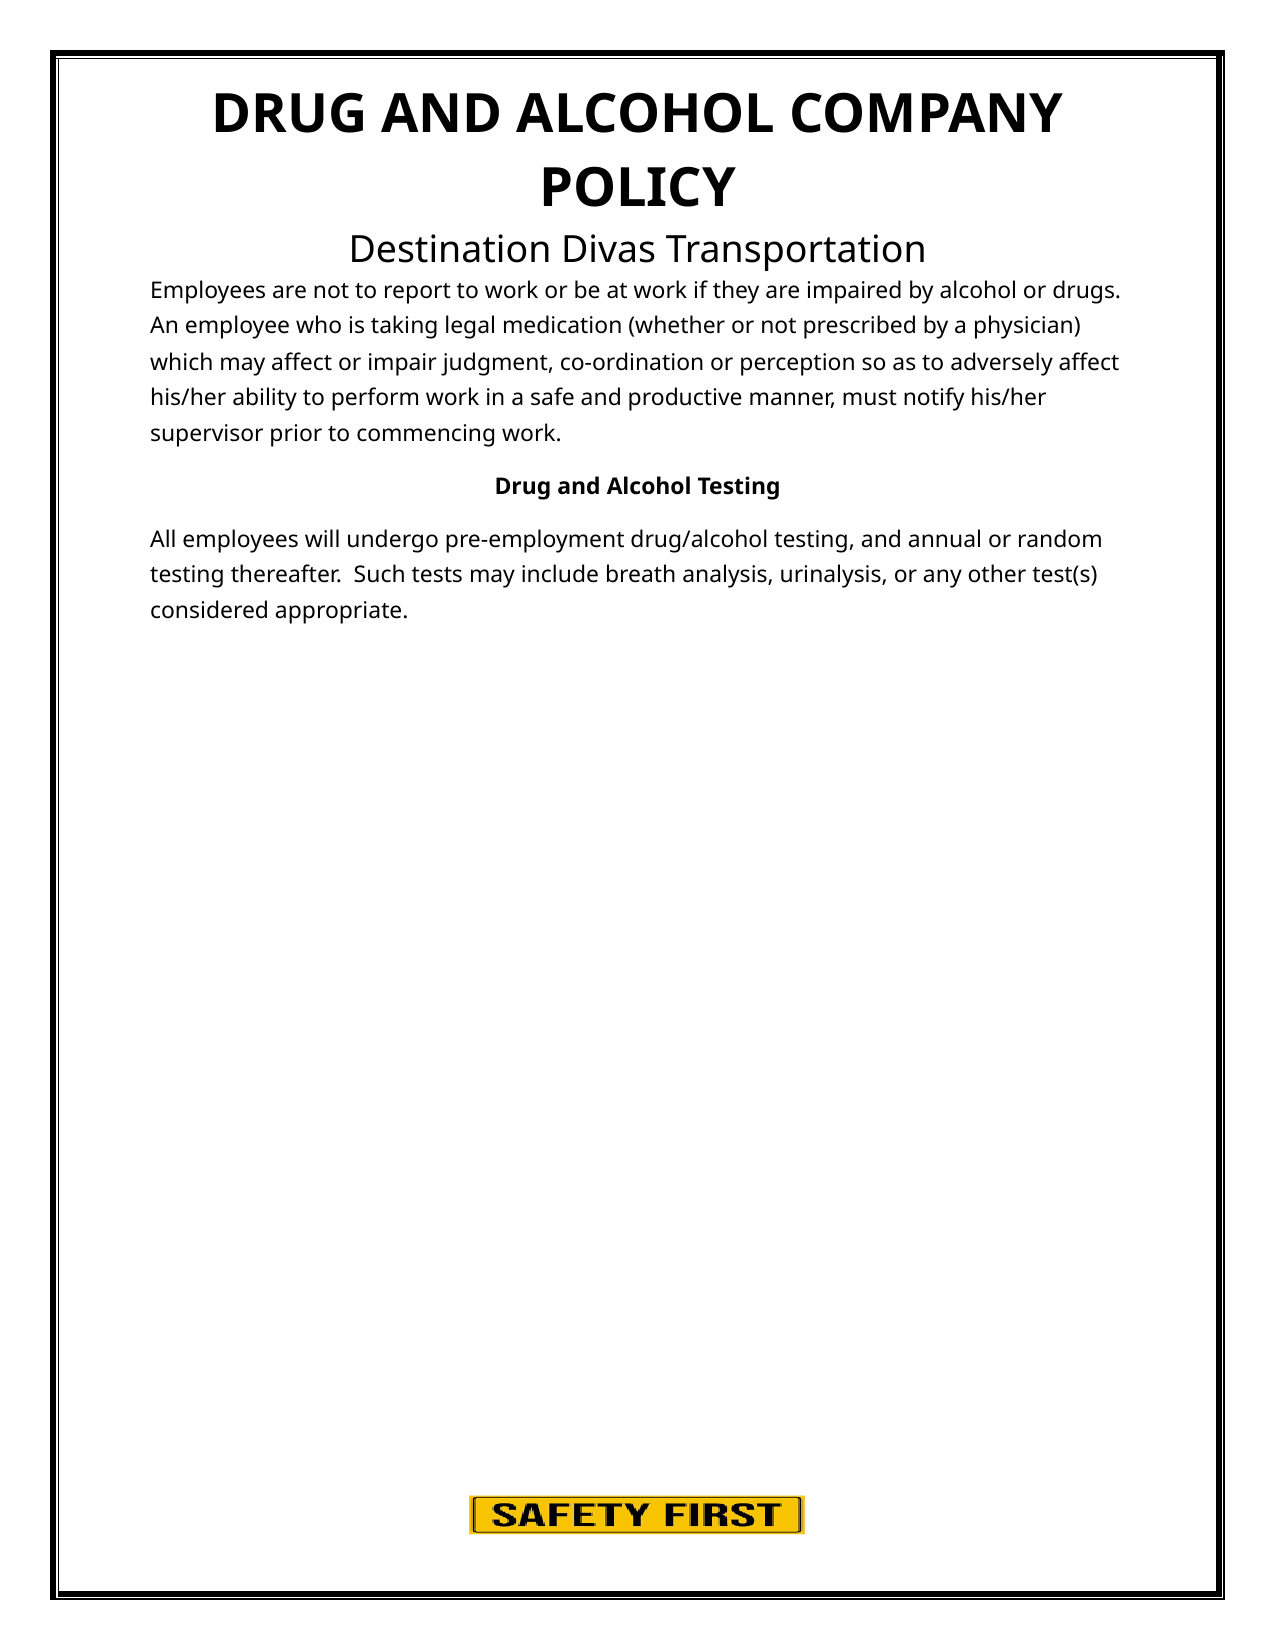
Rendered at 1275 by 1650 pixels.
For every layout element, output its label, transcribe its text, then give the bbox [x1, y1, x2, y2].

text Drug and Alcohol Testing [150, 470, 1125, 501]
picture [454, 1454, 821, 1575]
text All employees will undergo pre-employment drug/alcohol testing, and annual or random testing thereafter. Such tests may include breath analysis, urinalysis, or any other test(s) considered appropriate. [150, 522, 1125, 626]
text Employees are not to report to work or be at work if they are impaired by alcohol or drugs. An employee who is taking legal medication (whether or not prescribed by a physician) which may affect or impair judgment, co-ordination or perception so as to adversely affect his/her ability to perform work in a safe and productive manner, must notify his/her supervisor prior to commencing work. [150, 273, 1125, 448]
